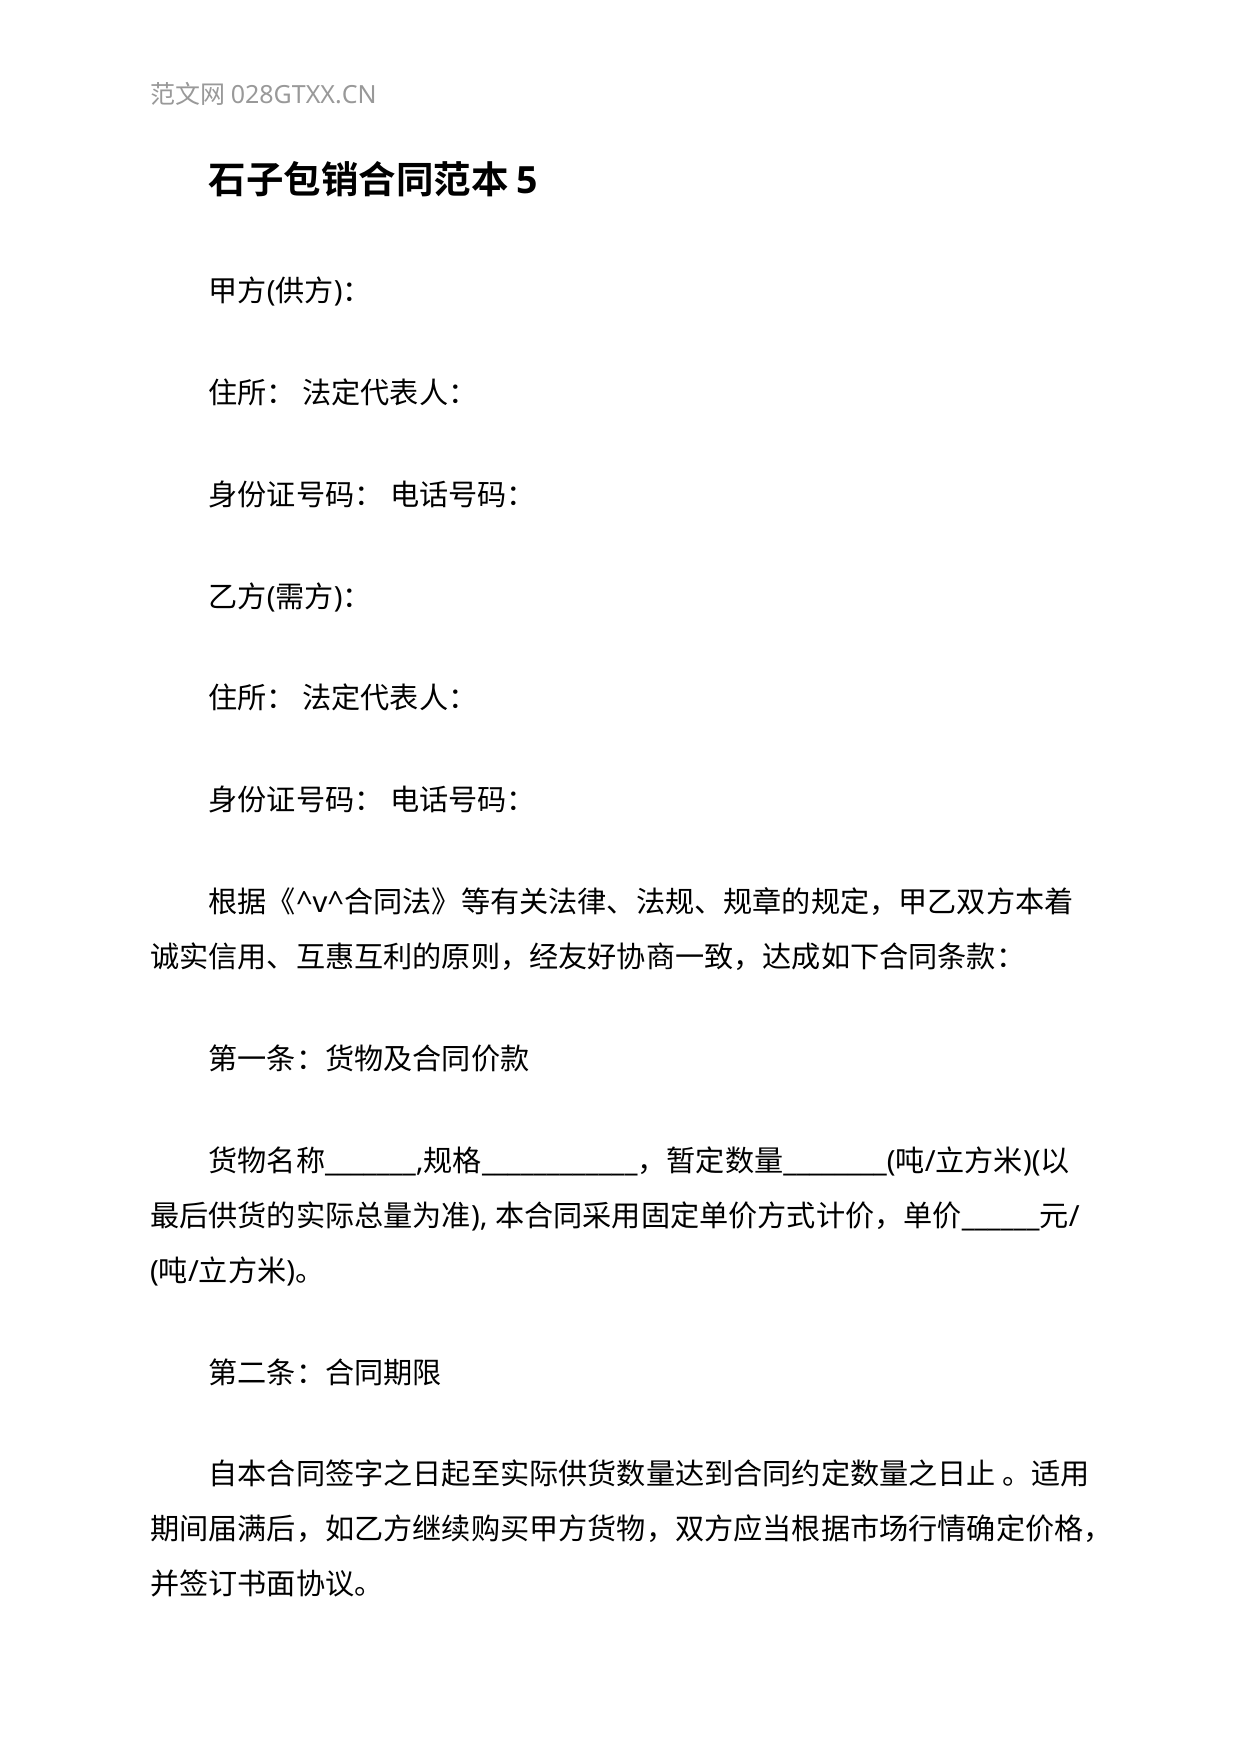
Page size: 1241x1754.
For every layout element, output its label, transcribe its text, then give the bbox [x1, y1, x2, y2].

text 货物名称_______,规格____________，暂定数量________(吨/立方米)(以最后供货的实际总量为准), 本合同采用固定单价方式计价，单价______元/(吨/立方米)。 [150, 1137, 1090, 1289]
text 住所： 法定代表人： [150, 675, 1090, 717]
text 石子包销合同范本5 [150, 150, 1090, 204]
text 甲方(供方)： [150, 268, 1090, 310]
text 第二条：合同期限 [150, 1349, 1090, 1391]
text 乙方(需方)： [150, 573, 1090, 616]
text 第一条：货物及合同价款 [150, 1035, 1090, 1078]
text 根据《^v^合同法》等有关法律、法规、规章的规定，甲乙双方本着诚实信用、互惠互利的原则，经友好协商一致，达成如下合同条款： [150, 879, 1090, 976]
text 身份证号码： 电话号码： [150, 471, 1090, 514]
text 身份证号码： 电话号码： [150, 777, 1090, 819]
text 住所： 法定代表人： [150, 369, 1090, 412]
text 自本合同签字之日起至实际供货数量达到合同约定数量之日止 。适用期间届满后，如乙方继续购买甲方货物，双方应当根据市场行情确定价格，并签订书面协议。 [150, 1451, 1090, 1603]
